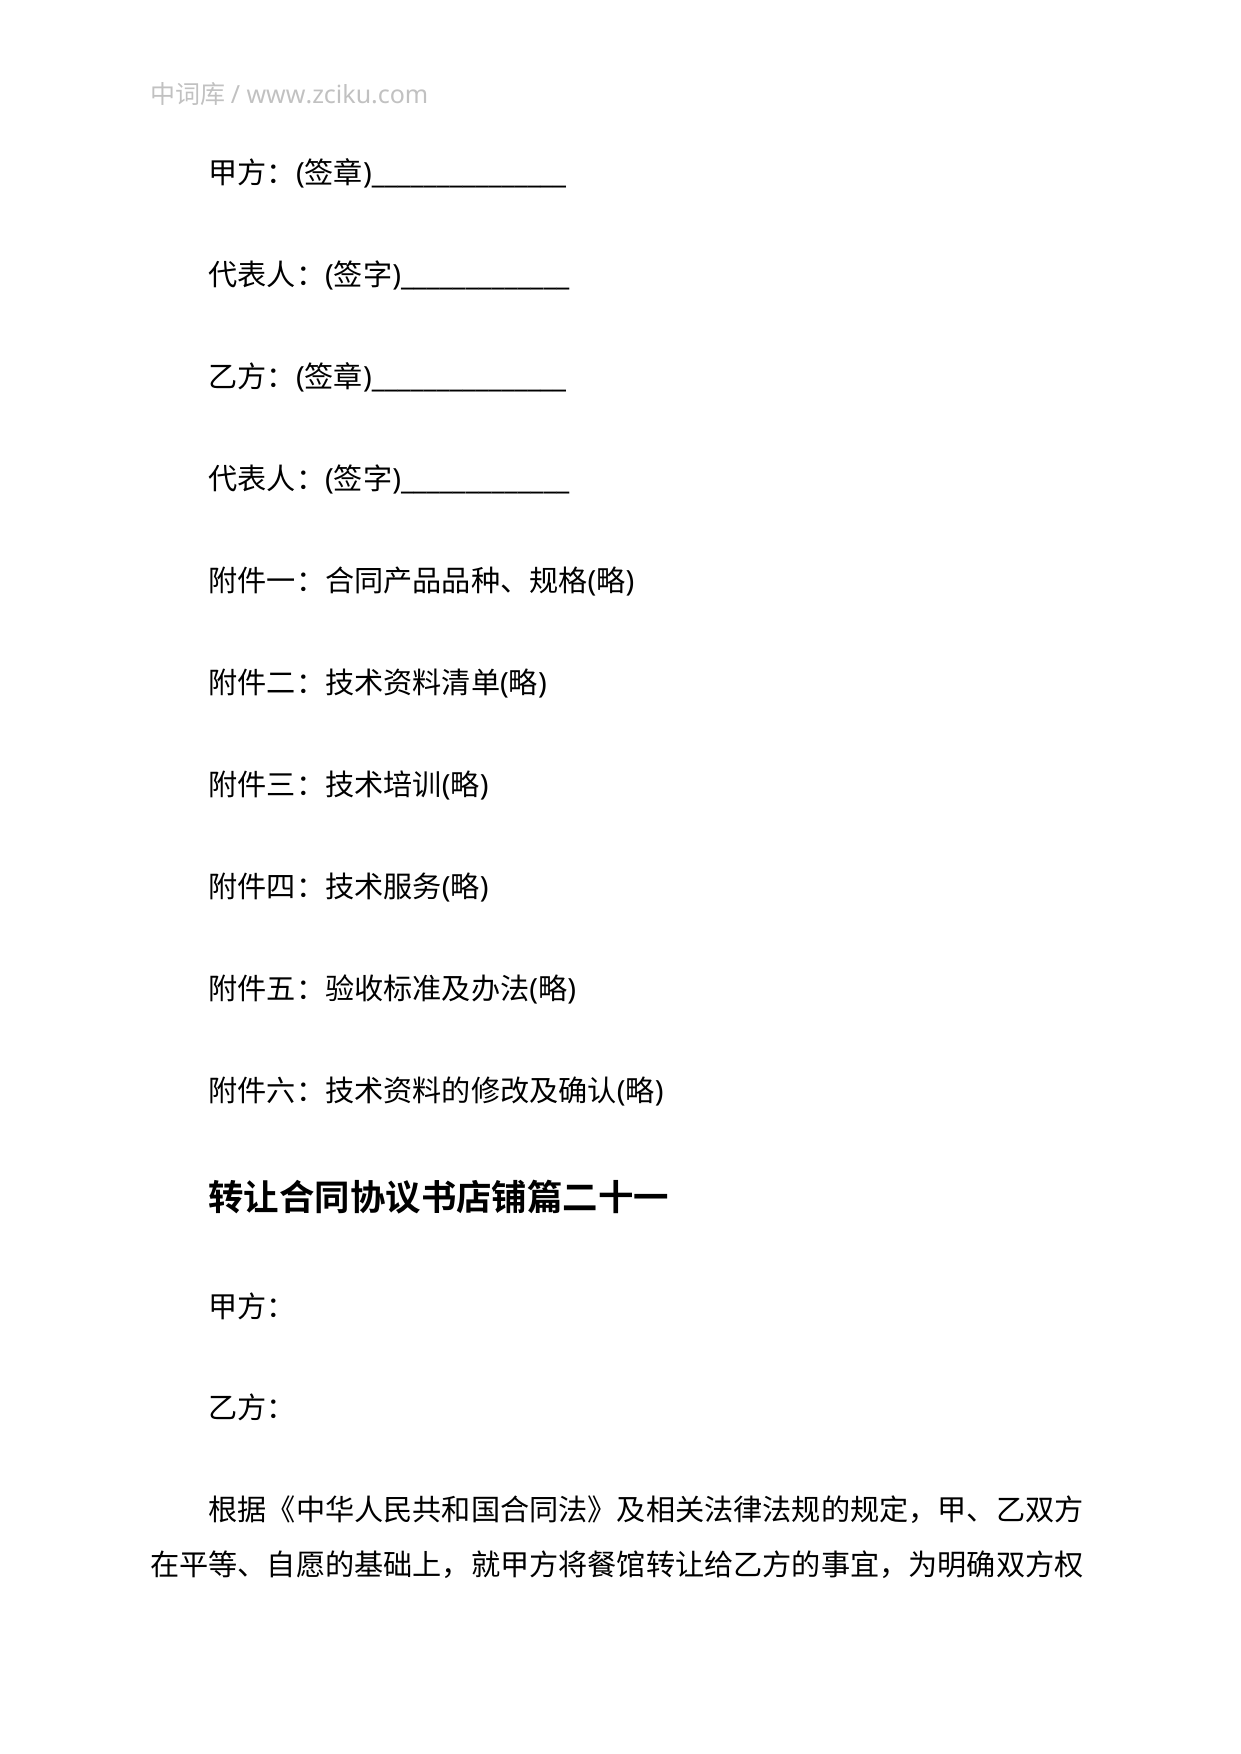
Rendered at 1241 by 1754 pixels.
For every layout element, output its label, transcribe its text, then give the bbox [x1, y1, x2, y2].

text 附件六：技术资料的修改及确认(略) [150, 1068, 1090, 1110]
text 附件一：合同产品品种、规格(略) [150, 558, 1090, 600]
text 代表人：(签字)_____________ [150, 456, 1090, 498]
text 乙方：(签章)_______________ [150, 354, 1090, 396]
text 附件四：技术服务(略) [150, 864, 1090, 906]
text 附件五：验收标准及办法(略) [150, 966, 1090, 1008]
text 转让合同协议书店铺篇二十一 [150, 1170, 1090, 1221]
text 甲方：(签章)_______________ [150, 150, 1090, 192]
text 附件二：技术资料清单(略) [150, 660, 1090, 702]
text 乙方： [150, 1385, 1090, 1427]
text 甲方： [150, 1283, 1090, 1326]
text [150, 1487, 1090, 1584]
text 附件三：技术培训(略) [150, 762, 1090, 804]
text 代表人：(签字)_____________ [150, 252, 1090, 294]
